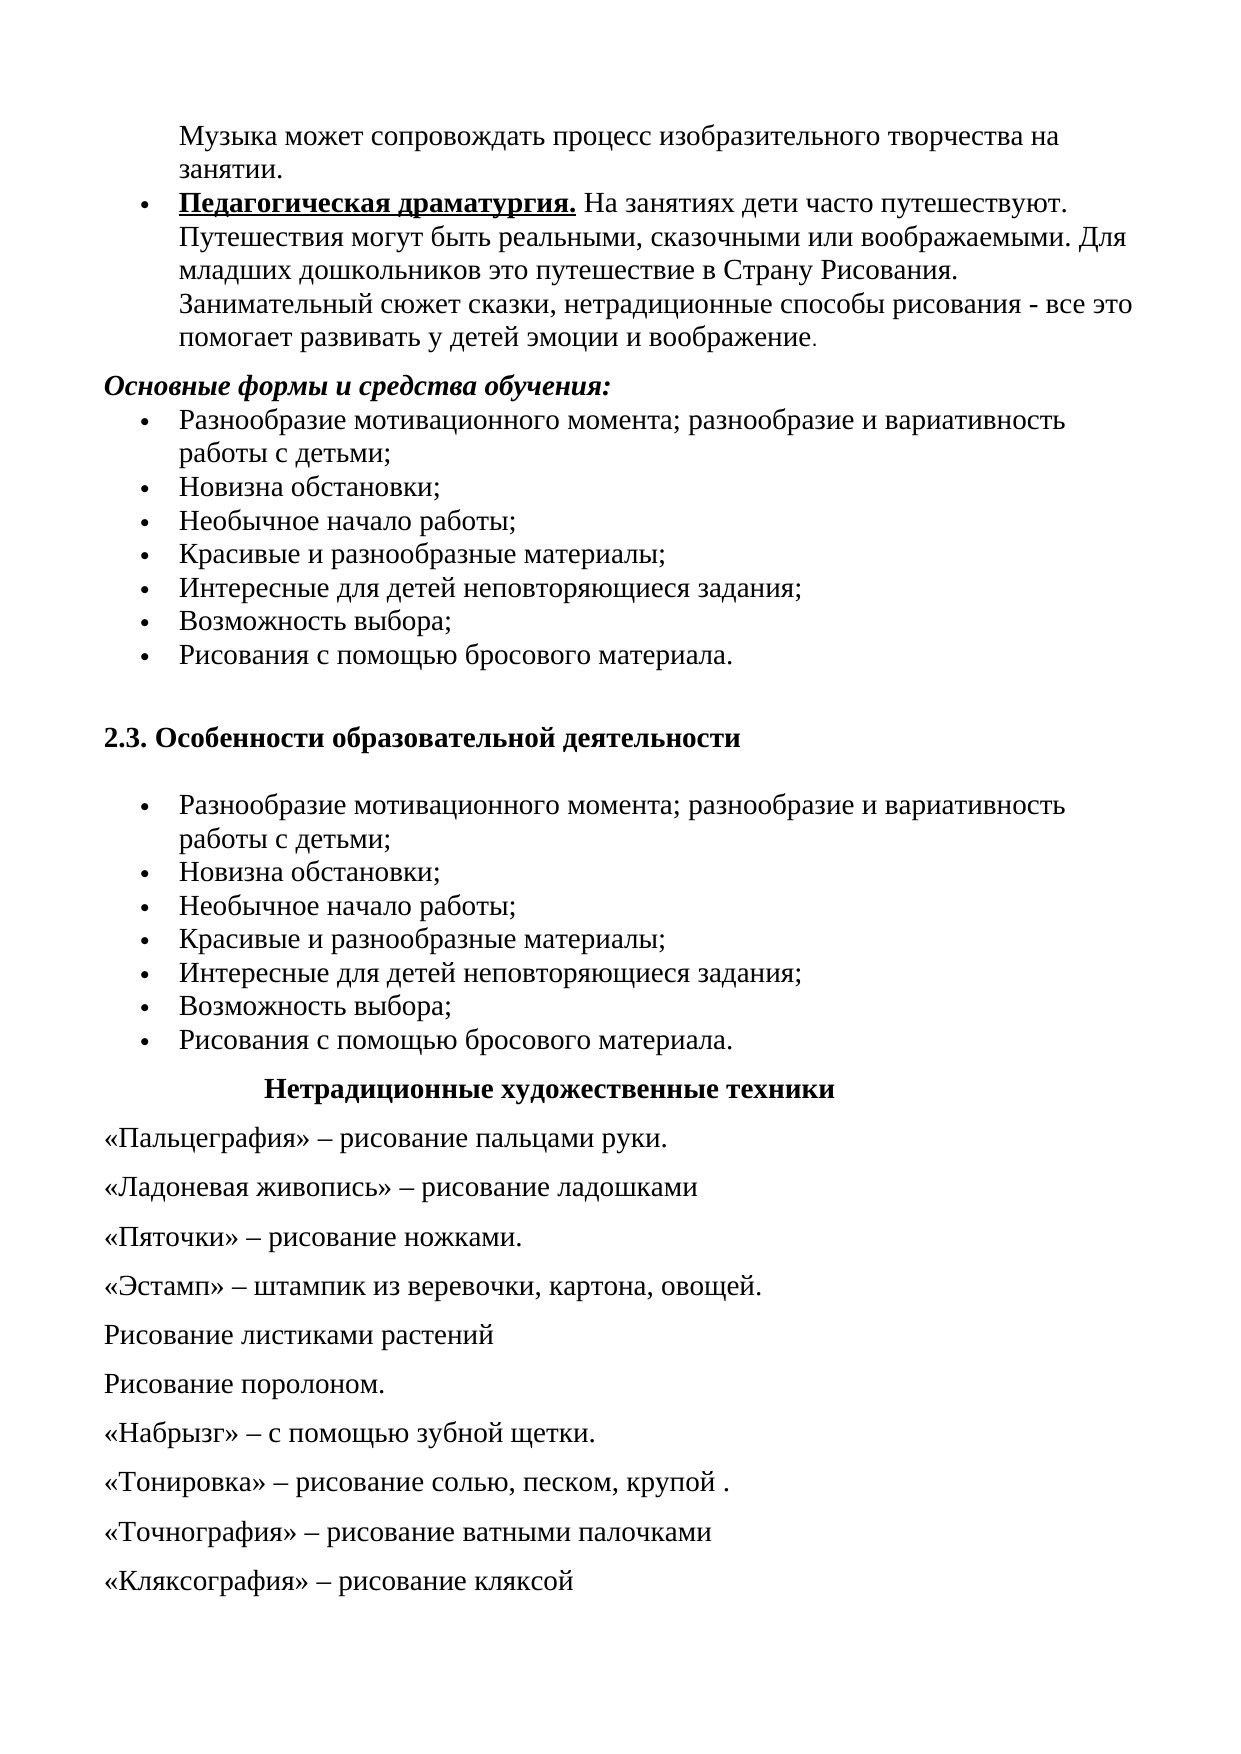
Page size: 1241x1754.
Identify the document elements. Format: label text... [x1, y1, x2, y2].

list Возможность выбора; [141, 988, 1152, 1022]
list Интересные для детей неповторяющиеся задания; [141, 570, 1152, 603]
list Рисования с помощью бросового материала. [141, 637, 1152, 670]
list Разнообразие мотивационного момента; разнообразие и вариативность работы с детьми; [141, 787, 1152, 854]
list Красивые и разнообразные материалы; [141, 921, 1152, 955]
text «Пяточки» – рисование ножками. [103, 1219, 1152, 1252]
list Возможность выбора; [141, 603, 1152, 637]
text 2.3. Особенности образовательной деятельности [103, 720, 1152, 754]
text Рисование листиками растений [103, 1317, 1152, 1351]
text «Ладоневая живопись» – рисование ладошками [103, 1169, 1152, 1203]
text «Тонировка» – рисование солью, песком, крупой . [103, 1464, 1152, 1498]
text «Точнография» – рисование ватными палочками [103, 1514, 1152, 1547]
list Интересные для детей неповторяющиеся задания; [141, 955, 1152, 988]
text «Набрызг» – с помощью зубной щетки. [103, 1415, 1152, 1449]
list Разнообразие мотивационного момента; разнообразие и вариативность работы с детьми; [141, 402, 1152, 469]
list Рисования с помощью бросового материала. [141, 1022, 1152, 1056]
text «Кляксография» – рисование кляксой [103, 1563, 1152, 1596]
list Красивые и разнообразные материалы; [141, 536, 1152, 570]
list Необычное начало работы; [141, 503, 1152, 536]
text «Пальцеграфия» – рисование пальцами руки. [103, 1120, 1152, 1154]
text «Эстамп» – штампик из веревочки, картона, овощей. [103, 1268, 1152, 1301]
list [141, 118, 1152, 185]
list Новизна обстановки; [141, 854, 1152, 888]
list Необычное начало работы; [141, 888, 1152, 921]
text Нетрадиционные художественные техники [253, 1071, 1152, 1105]
text Основные формы и средства обучения: [103, 368, 1152, 402]
list Новизна обстановки; [141, 469, 1152, 503]
list Педагогическая драматургия. На занятиях дети часто путешествуют. Путешествия могут быть реальными, сказочными или воображаемыми. Для младших дошкольников это путешествие в Страну Рисования. Занимательный сюжет сказки, нетрадиционные способы рисования - все это помогает развивать у детей эмоции и воображение. [141, 185, 1152, 353]
text Рисование поролоном. [103, 1366, 1152, 1400]
